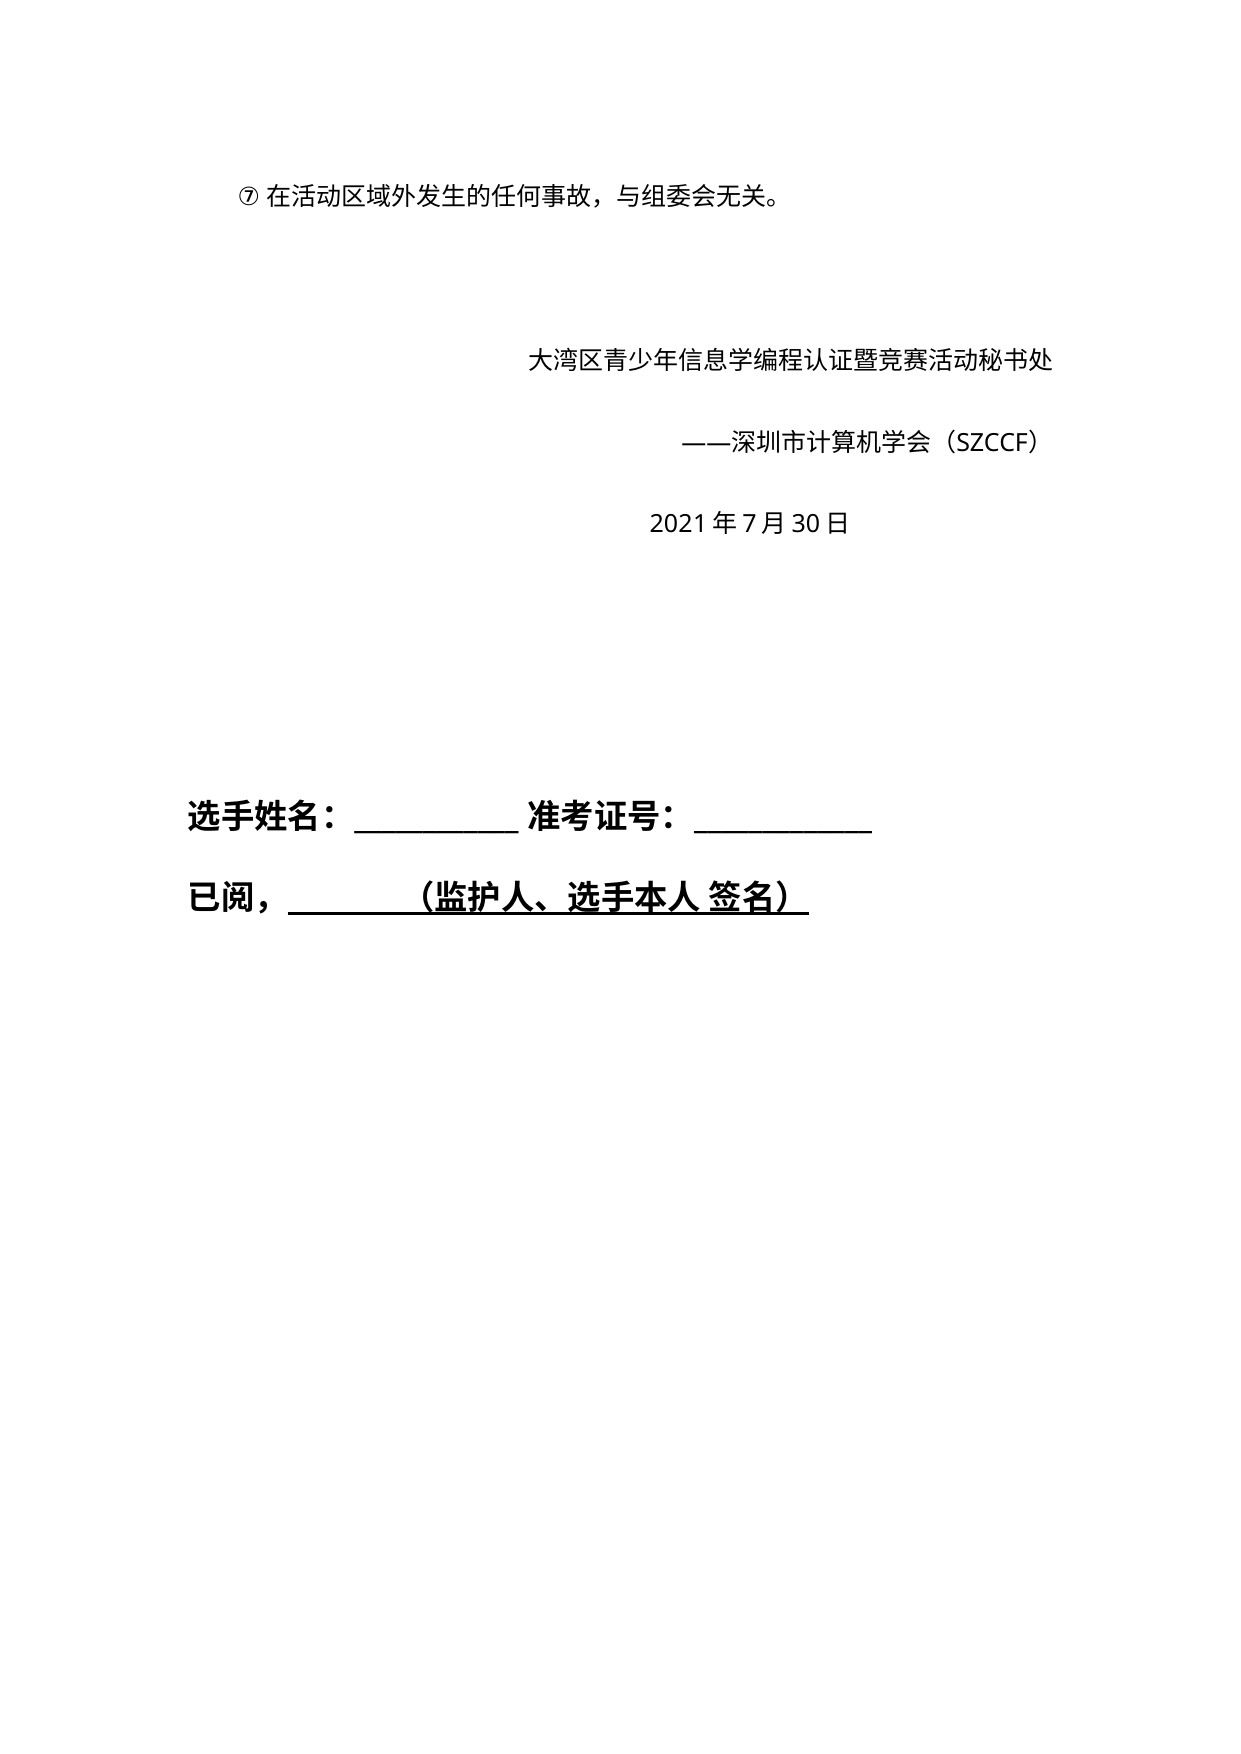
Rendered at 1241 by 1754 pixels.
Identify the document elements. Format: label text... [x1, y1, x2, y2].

text 已阅， （监护人、选手本人 签名） [187, 863, 1053, 928]
text ——深圳市计算机学会（SZCCF） [187, 408, 1053, 473]
text 2021年7月30日 [187, 489, 1053, 554]
text ⑦ 在活动区域外发生的任何事故，与组委会无关。 [187, 162, 1053, 227]
text 大湾区青少年信息学编程认证暨竞赛活动秘书处 [187, 326, 1053, 391]
text 选手姓名：____________ 准考证号：_____________ [187, 781, 1053, 846]
